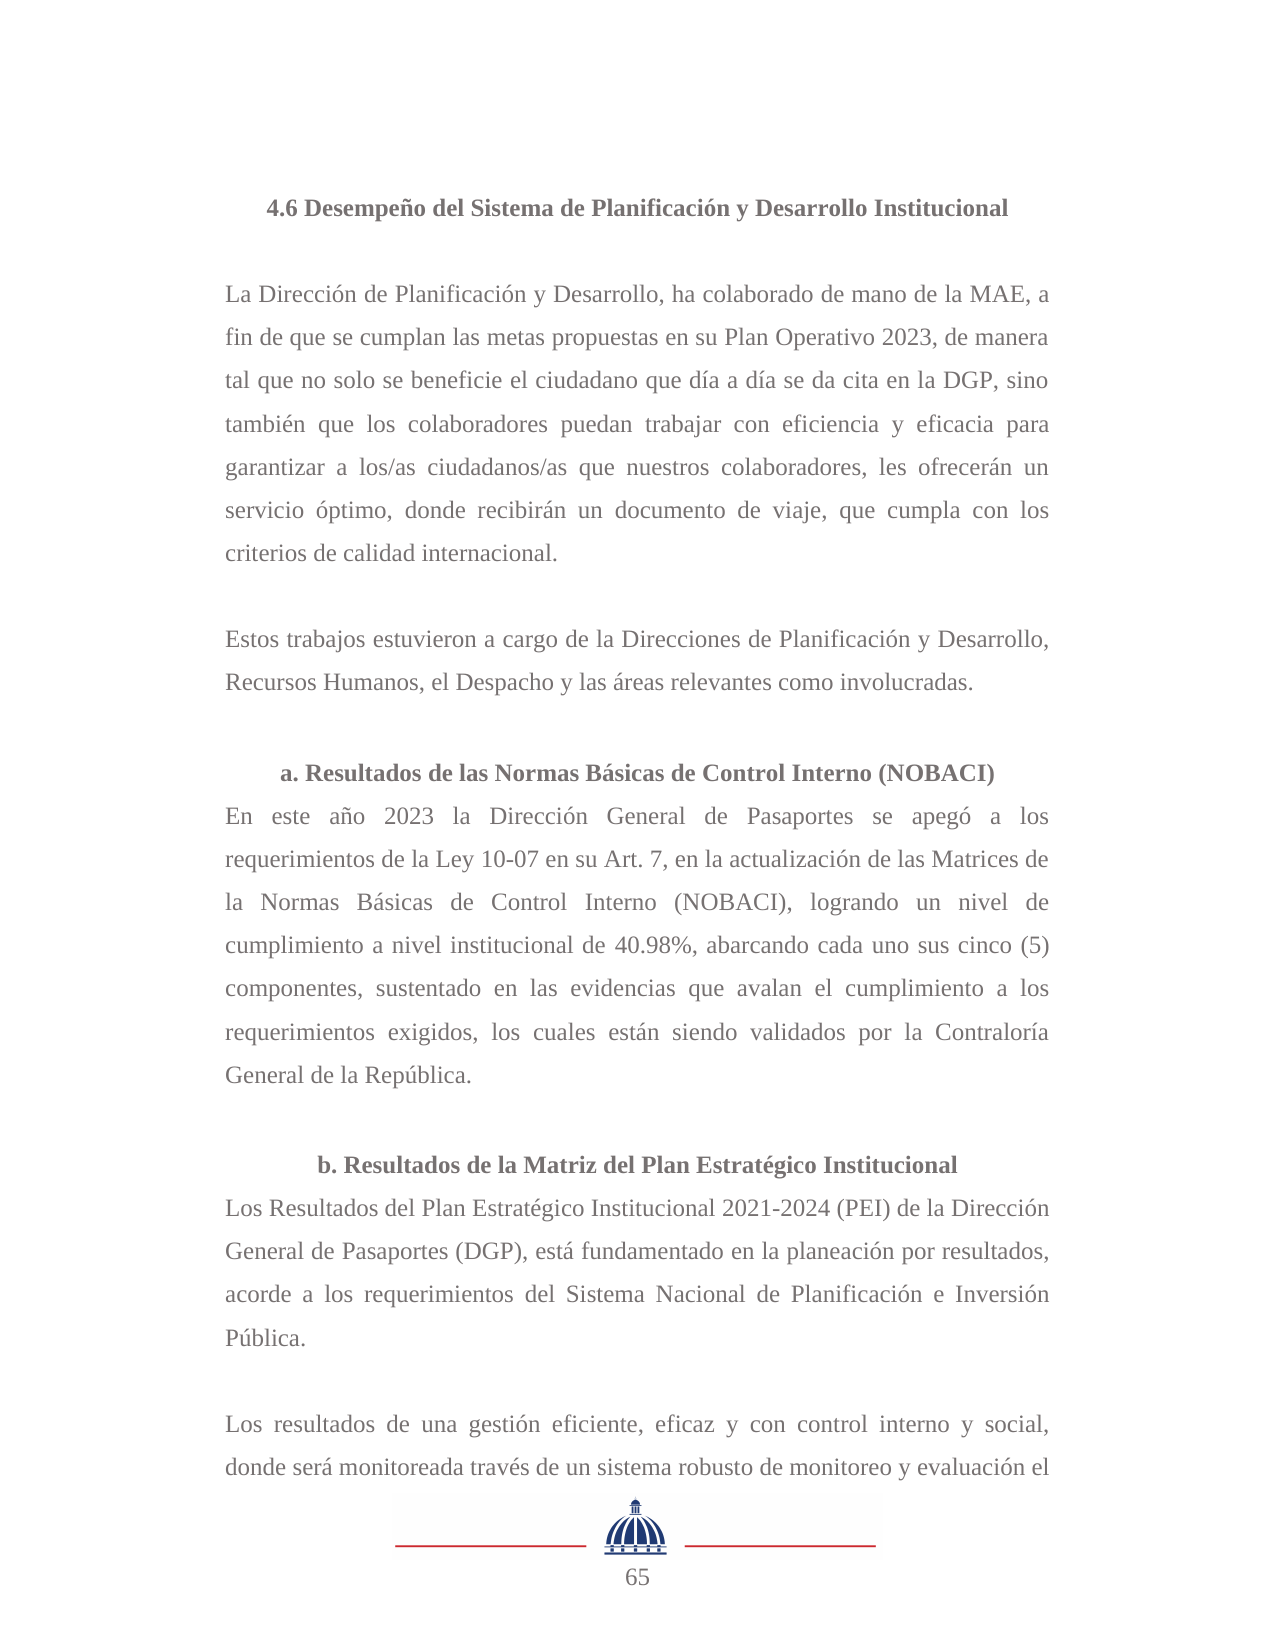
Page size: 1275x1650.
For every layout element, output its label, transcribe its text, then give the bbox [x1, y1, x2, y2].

picture [391, 1493, 884, 1560]
text La Dirección de Planificación y Desarrollo, ha colaborado de mano de la MAE, a fin de que se cumplan las metas propuestas en su Plan Operativo 2023, de manera tal que no solo se beneficie el ciudadano que día a día se da cita en la DGP, sino también que los colaboradores puedan trabajar con eficiencia y eficacia para garantizar a los/as ciudadanos/as que nuestros colaboradores, les ofrecerán un servicio óptimo, donde recibirán un documento de viaje, que cumpla con los criterios de calidad internacional. [225, 279, 1050, 567]
text En este año 2023 la Dirección General de Pasaportes se apegó a los requerimientos de la Ley 10-07 en su Art. 7, en la actualización de las Matrices de la Normas Básicas de Control Interno (NOBACI), logrando un nivel de cumplimiento a nivel institucional de 40.98%, abarcando cada uno sus cinco (5) componentes, sustentado en las evidencias que avalan el cumplimiento a los requerimientos exigidos, los cuales están siendo validados por la Contraloría General de la República. [225, 801, 1050, 1088]
subtitle b. Resultados de la Matriz del Plan Estratégico Institucional [225, 1150, 1050, 1179]
subtitle 4.6 Desempeño del Sistema de Planificación y Desarrollo Institucional [225, 193, 1050, 222]
subtitle a. Resultados de las Normas Básicas de Control Interno (NOBACI) [225, 758, 1050, 787]
text Estos trabajos estuvieron a cargo de la Direcciones de Planificación y Desarrollo, Recursos Humanos, el Despacho y las áreas relevantes como involucradas. [225, 624, 1050, 696]
text Los Resultados del Plan Estratégico Institucional 2021-2024 (PEI) de la Dirección General de Pasaportes (DGP), está fundamentado en la planeación por resultados, acorde a los requerimientos del Sistema Nacional de Planificación e Inversión Pública. [225, 1193, 1050, 1351]
